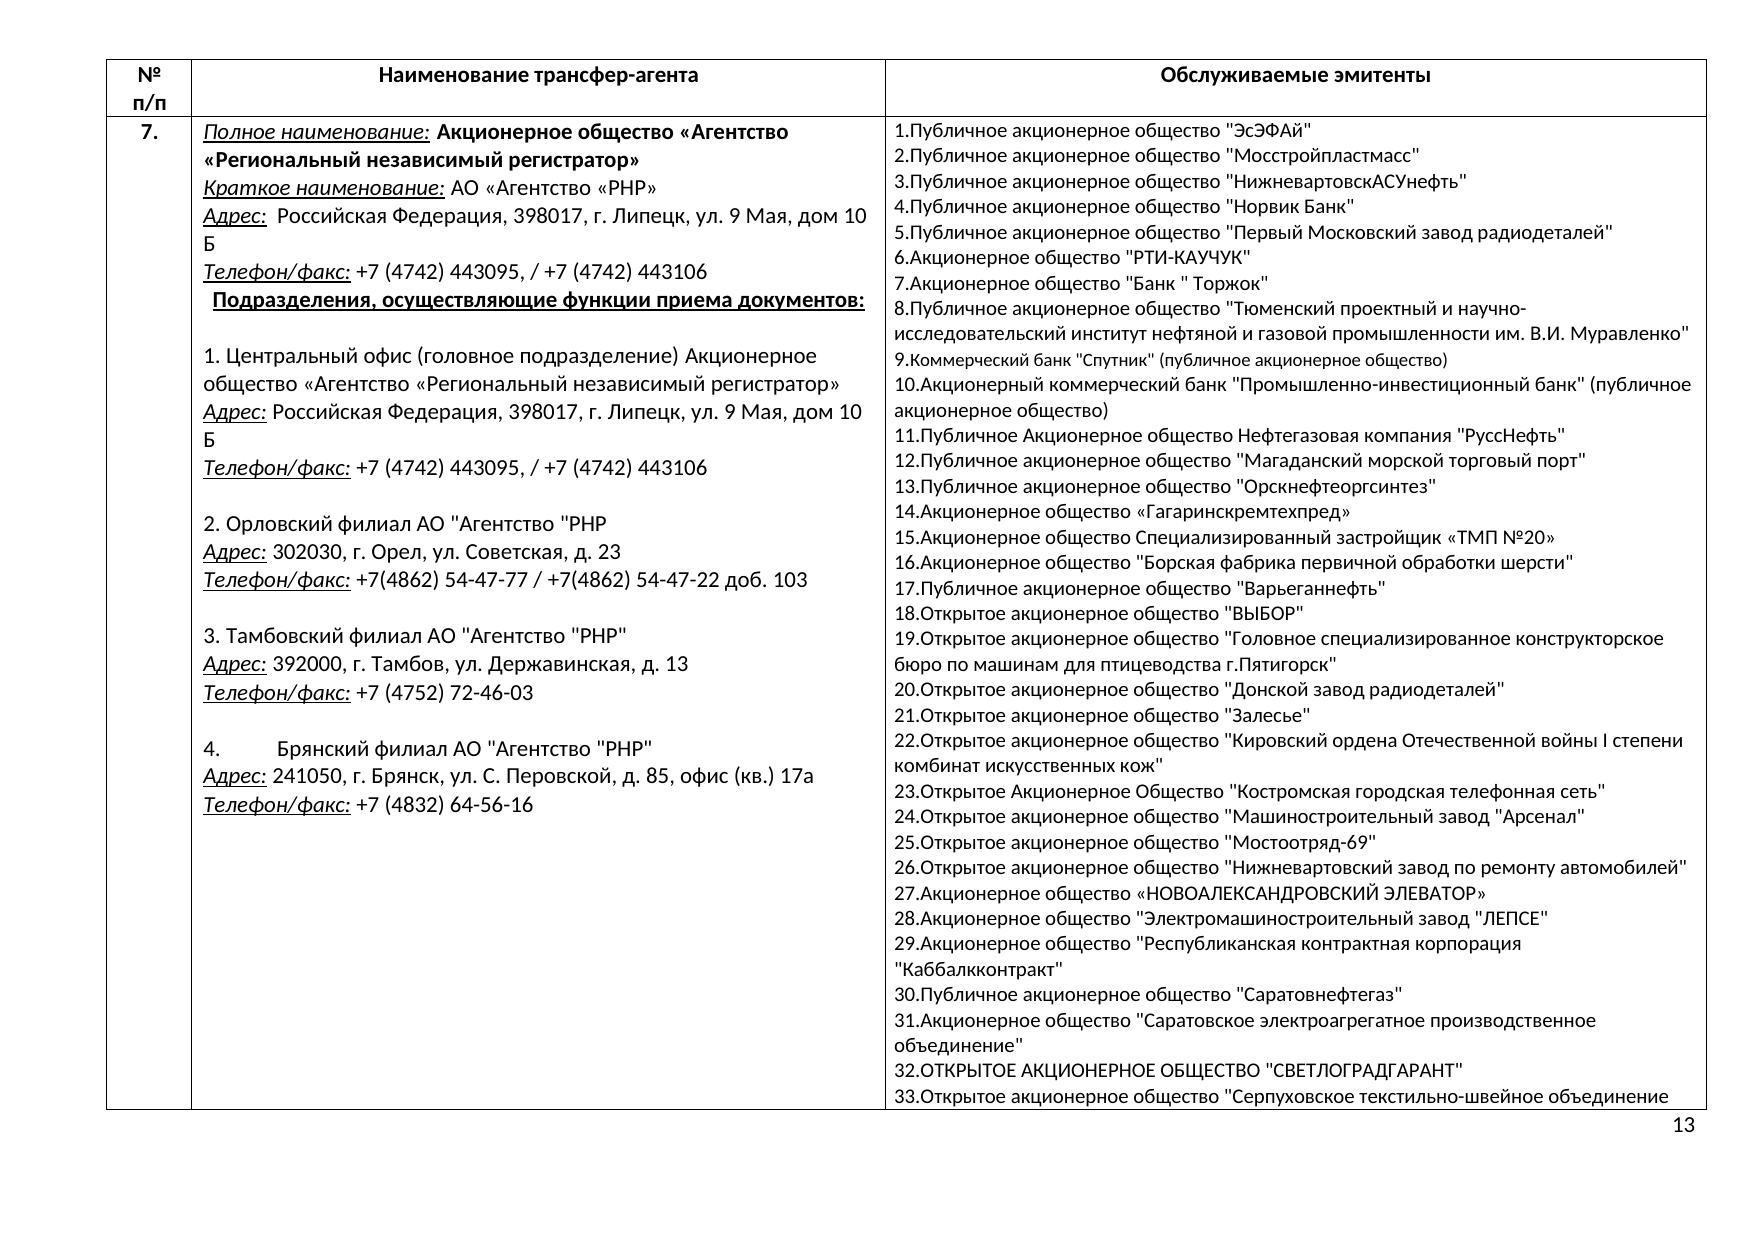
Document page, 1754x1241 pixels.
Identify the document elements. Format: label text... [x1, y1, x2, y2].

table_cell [192, 117, 885, 1108]
table_header Наименование трансфер-агента [192, 60, 885, 116]
table_header Обслуживаемые эмитенты [886, 60, 1706, 116]
table_cell 7. [107, 117, 191, 1108]
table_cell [886, 117, 1706, 1108]
table_header № п/п [107, 60, 191, 116]
